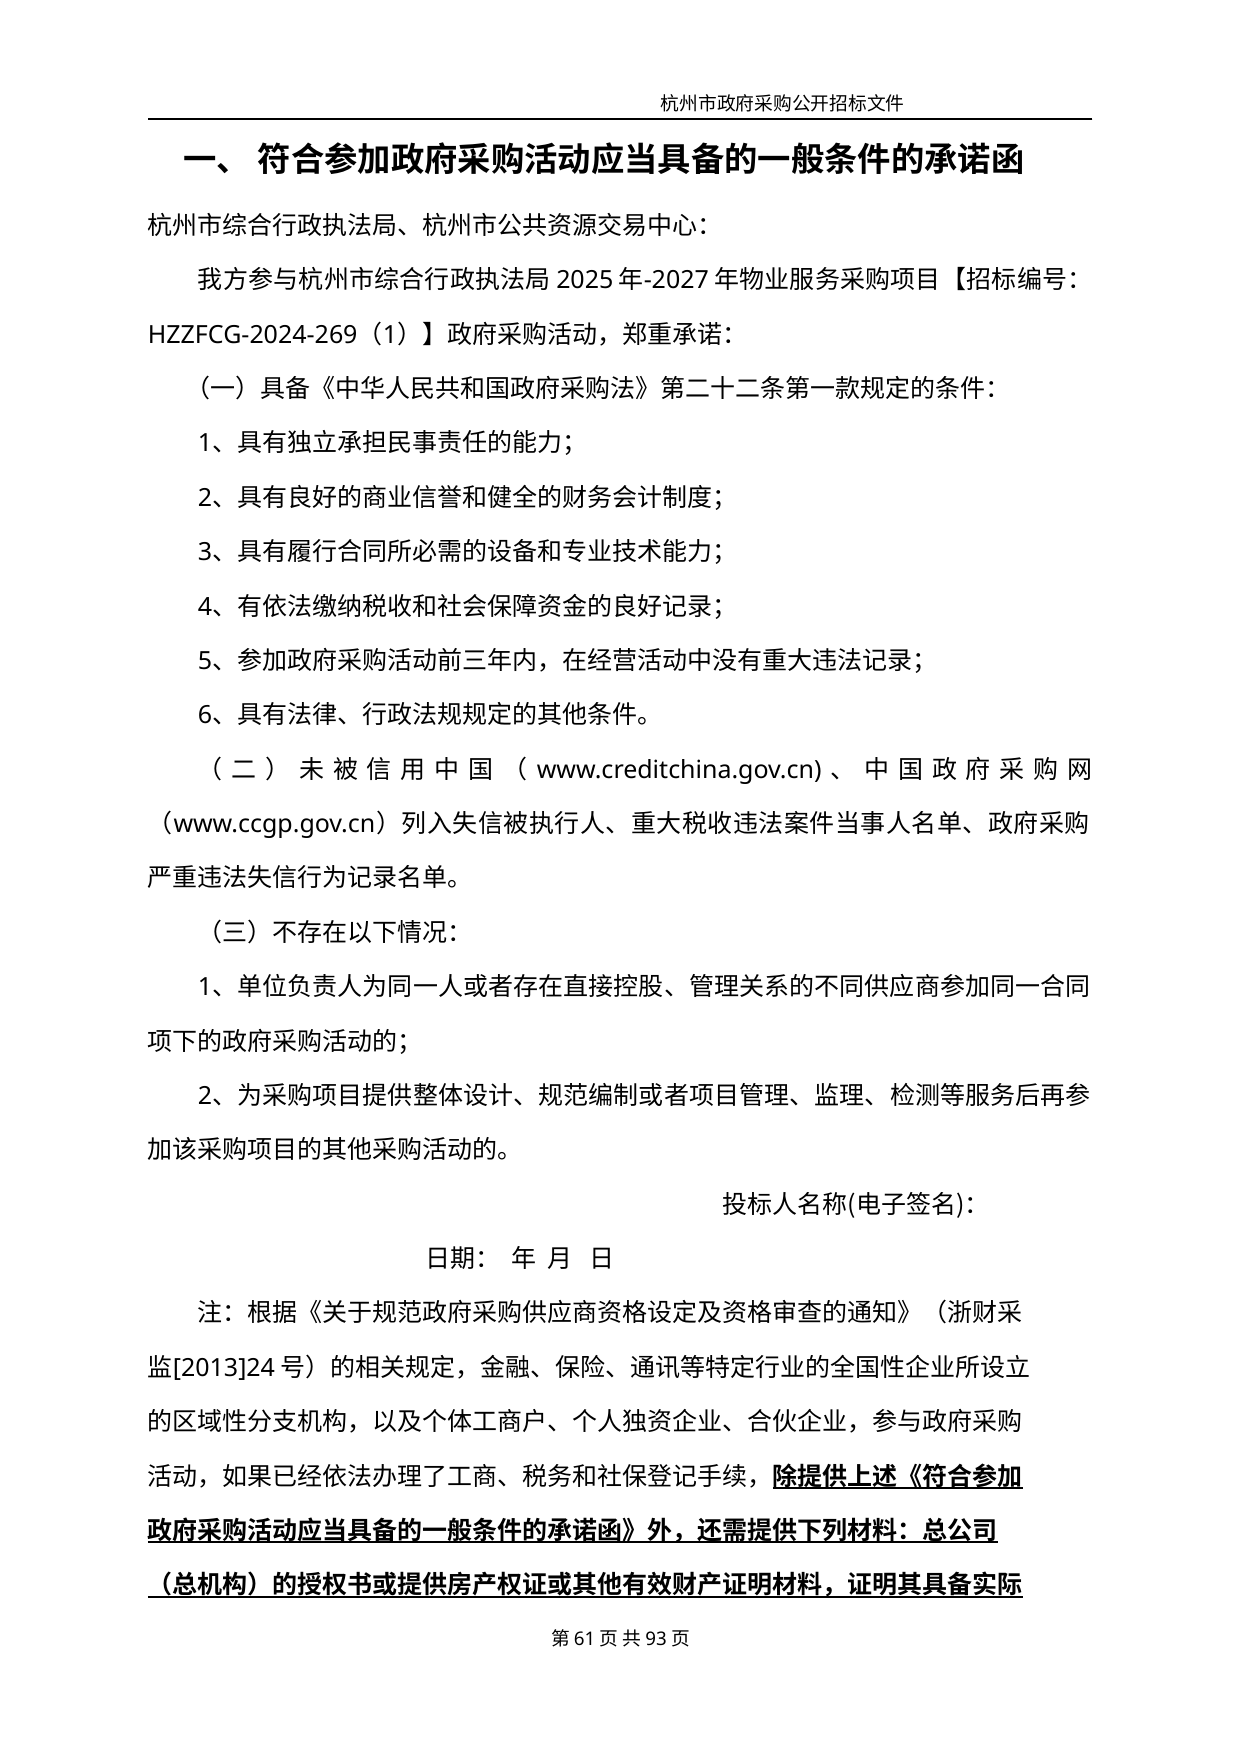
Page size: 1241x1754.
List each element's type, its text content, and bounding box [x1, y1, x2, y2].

text 日期： 年 月 日 [148, 1238, 1092, 1275]
text 我方参与杭州市综合行政执法局2025年-2027年物业服务采购项目【招标编号：HZZFCG-2024-269（1）】政府采购活动，郑重承诺： [148, 260, 1092, 350]
text （三）不存在以下情况： [148, 912, 1092, 948]
text （一）具备《中华人民共和国政府采购法》第二十二条第一款规定的条件： [148, 368, 1092, 405]
text 2、具有良好的商业信誉和健全的财务会计制度； [148, 477, 1092, 513]
text 1、具有独立承担民事责任的能力； [148, 423, 1092, 459]
text 杭州市综合行政执法局、杭州市公共资源交易中心： [148, 205, 1092, 242]
text 1、单位负责人为同一人或者存在直接控股、管理关系的不同供应商参加同一合同项下的政府采购活动的； [148, 967, 1092, 1057]
text 5、参加政府采购活动前三年内，在经营活动中没有重大违法记录； [148, 640, 1092, 677]
text 4、有依法缴纳税收和社会保障资金的良好记录； [148, 586, 1092, 622]
text 2、为采购项目提供整体设计、规范编制或者项目管理、监理、检测等服务后再参加该采购项目的其他采购活动的。 [148, 1075, 1092, 1166]
text （二）未被信用中国（www.creditchina.gov.cn)、中国政府采购网（www.ccgp.gov.cn）列入失信被执行人、重大税收违法案件当事人名单、政府采购严重违法失信行为记录名单。 [148, 749, 1092, 894]
text 一、 符合参加政府采购活动应当具备的一般条件的承诺函 [148, 133, 1042, 181]
text 投标人名称(电子签名)： [148, 1184, 1092, 1220]
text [148, 1293, 1042, 1601]
text 6、具有法律、行政法规规定的其他条件。 [148, 695, 1092, 731]
text 3、具有履行合同所必需的设备和专业技术能力； [148, 532, 1092, 568]
